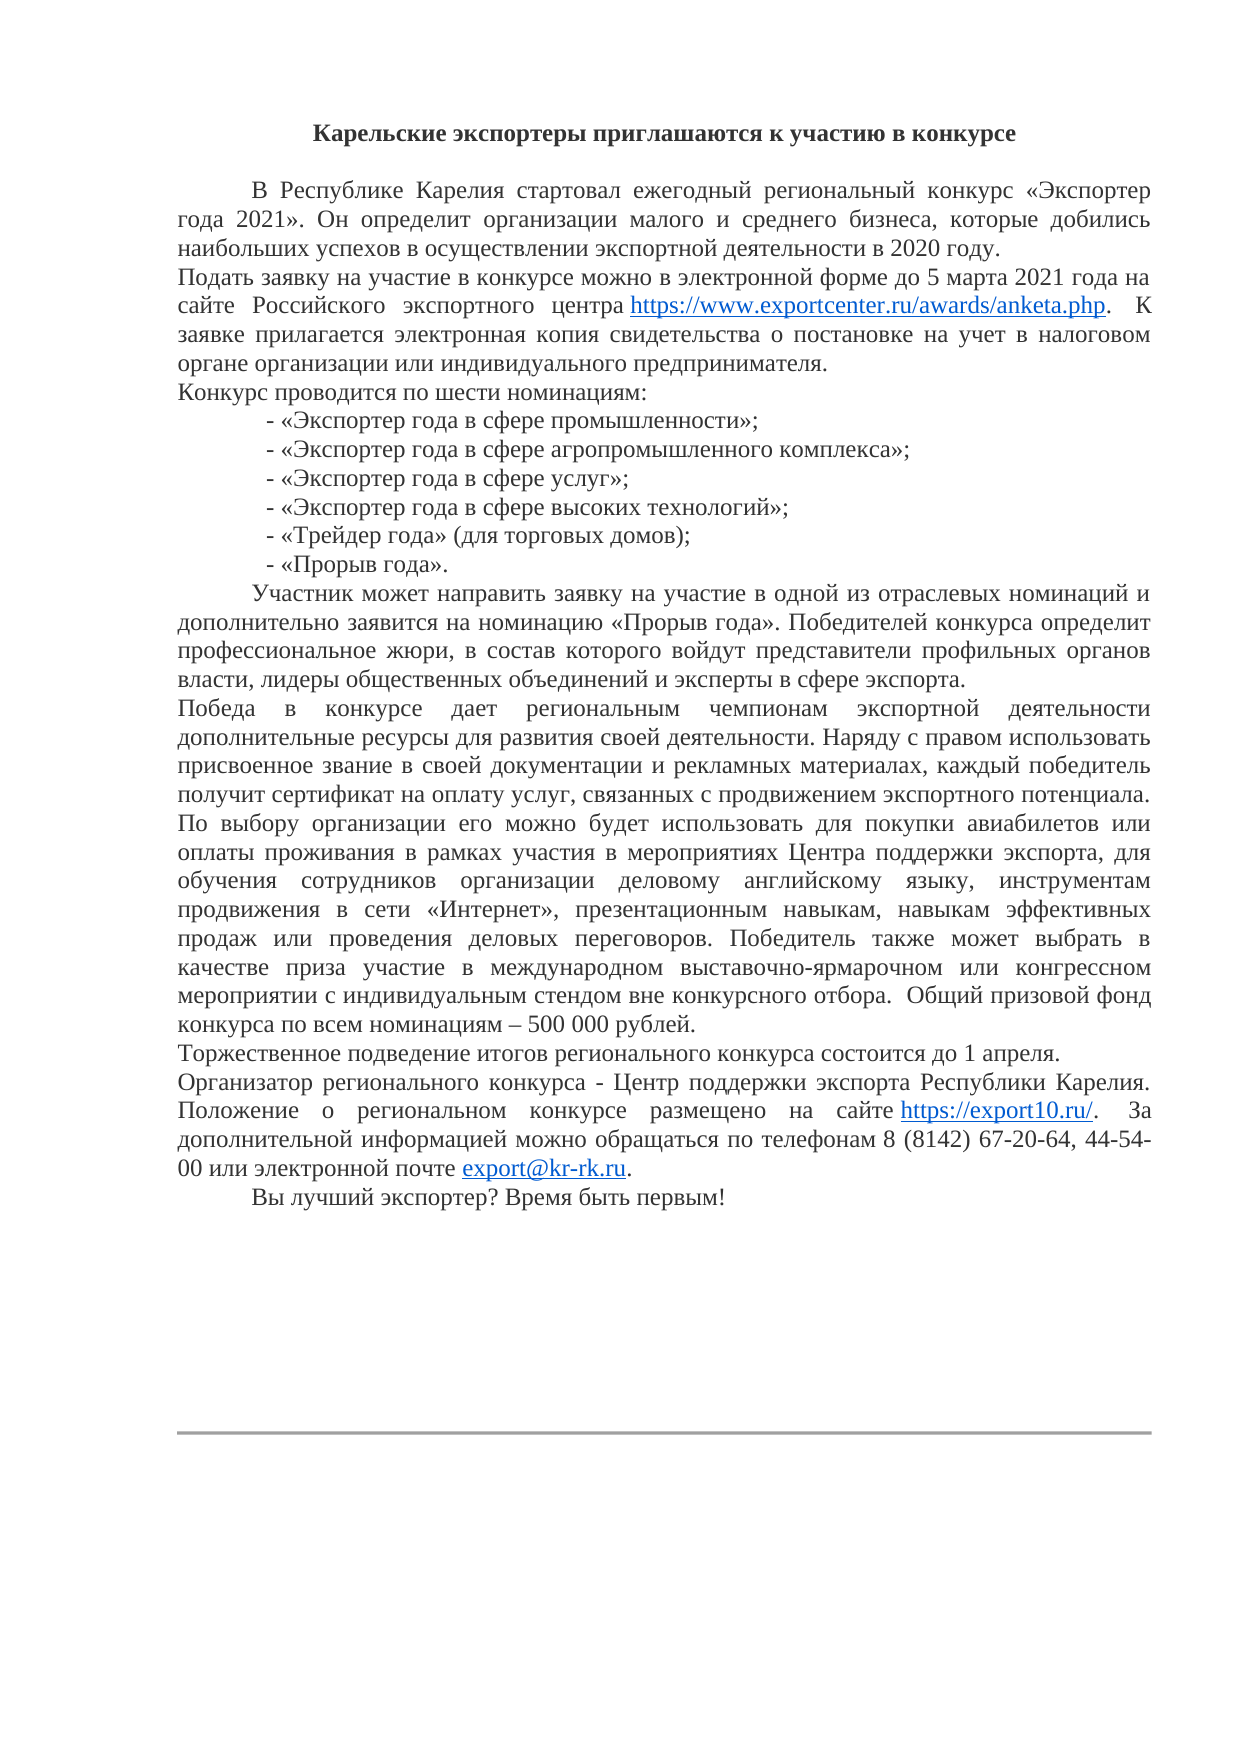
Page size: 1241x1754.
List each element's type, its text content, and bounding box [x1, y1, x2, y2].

text - «Экспортер года в сфере высоких технологий»; [177, 492, 1152, 521]
text - «Экспортер года в сфере услуг»; [177, 463, 1152, 492]
text Победа в конкурсе дает региональным чемпионам экспортной деятельности дополнительные ресурсы для развития своей деятельности. Наряду с правом использовать присвоенное звание в своей документации и рекламных материалах, каждый победитель получит сертификат на оплату услуг, связанных с продвижением экспортного потенциала. По выбору организации его можно будет использовать для покупки авиабилетов или оплаты проживания в рамках участия в мероприятиях Центра поддержки экспорта, для обучения сотрудников организации деловому английскому языку, инструментам продвижения в сети «Интернет», презентационным навыкам, навыкам эффективных продаж или проведения деловых переговоров. Победитель также может выбрать в качестве приза участие в международном выставочно-ярмарочном или конгрессном мероприятии с индивидуальным стендом вне конкурсного отбора. Общий призовой фонд конкурса по всем номинациям – 500 000 рублей. [177, 693, 1152, 1038]
text Карельские экспортеры приглашаются к участию в конкурсе [177, 118, 1152, 147]
text - «Экспортер года в сфере агропромышленного комплекса»; [177, 434, 1152, 463]
text Вы лучший экспортер? Время быть первым! [177, 1182, 1152, 1211]
text Подать заявку на участие в конкурсе можно в электронной форме до 5 марта 2021 года на сайте Российского экспортного центра https://www.exportcenter.ru/awards/anketa.php. К заявке прилагается электронная копия свидетельства о постановке на учет в налоговом органе организации или индивидуального предпринимателя. [177, 262, 1152, 377]
text Участник может направить заявку на участие в одной из отраслевых номинаций и дополнительно заявится на номинацию «Прорыв года». Победителей конкурса определит профессиональное жюри, в состав которого войдут представители профильных органов власти, лидеры общественных объединений и эксперты в сфере экспорта. [177, 578, 1152, 693]
text Торжественное подведение итогов регионального конкурса состоится до 1 апреля. [177, 1038, 1152, 1067]
text Организатор регионального конкурса - Центр поддержки экспорта Республики Карелия. Положение о региональном конкурсе размещено на сайте https://export10.ru/. За дополнительной информацией можно обращаться по телефонам 8 (8142) 67-20-64, 44-54-00 или электронной почте export@kr-rk.ru. [177, 1067, 1152, 1182]
text - «Прорыв года». [177, 549, 1152, 578]
text - «Трейдер года» (для торговых домов); [177, 521, 1152, 549]
text - «Экспортер года в сфере промышленности»; [177, 406, 1152, 434]
text Конкурс проводится по шести номинациям: [177, 377, 1152, 406]
text В Республике Карелия стартовал ежегодный региональный конкурс «Экспортер года 2021». Он определит организации малого и среднего бизнеса, которые добились наибольших успехов в осуществлении экспортной деятельности в 2020 году. [177, 176, 1152, 262]
